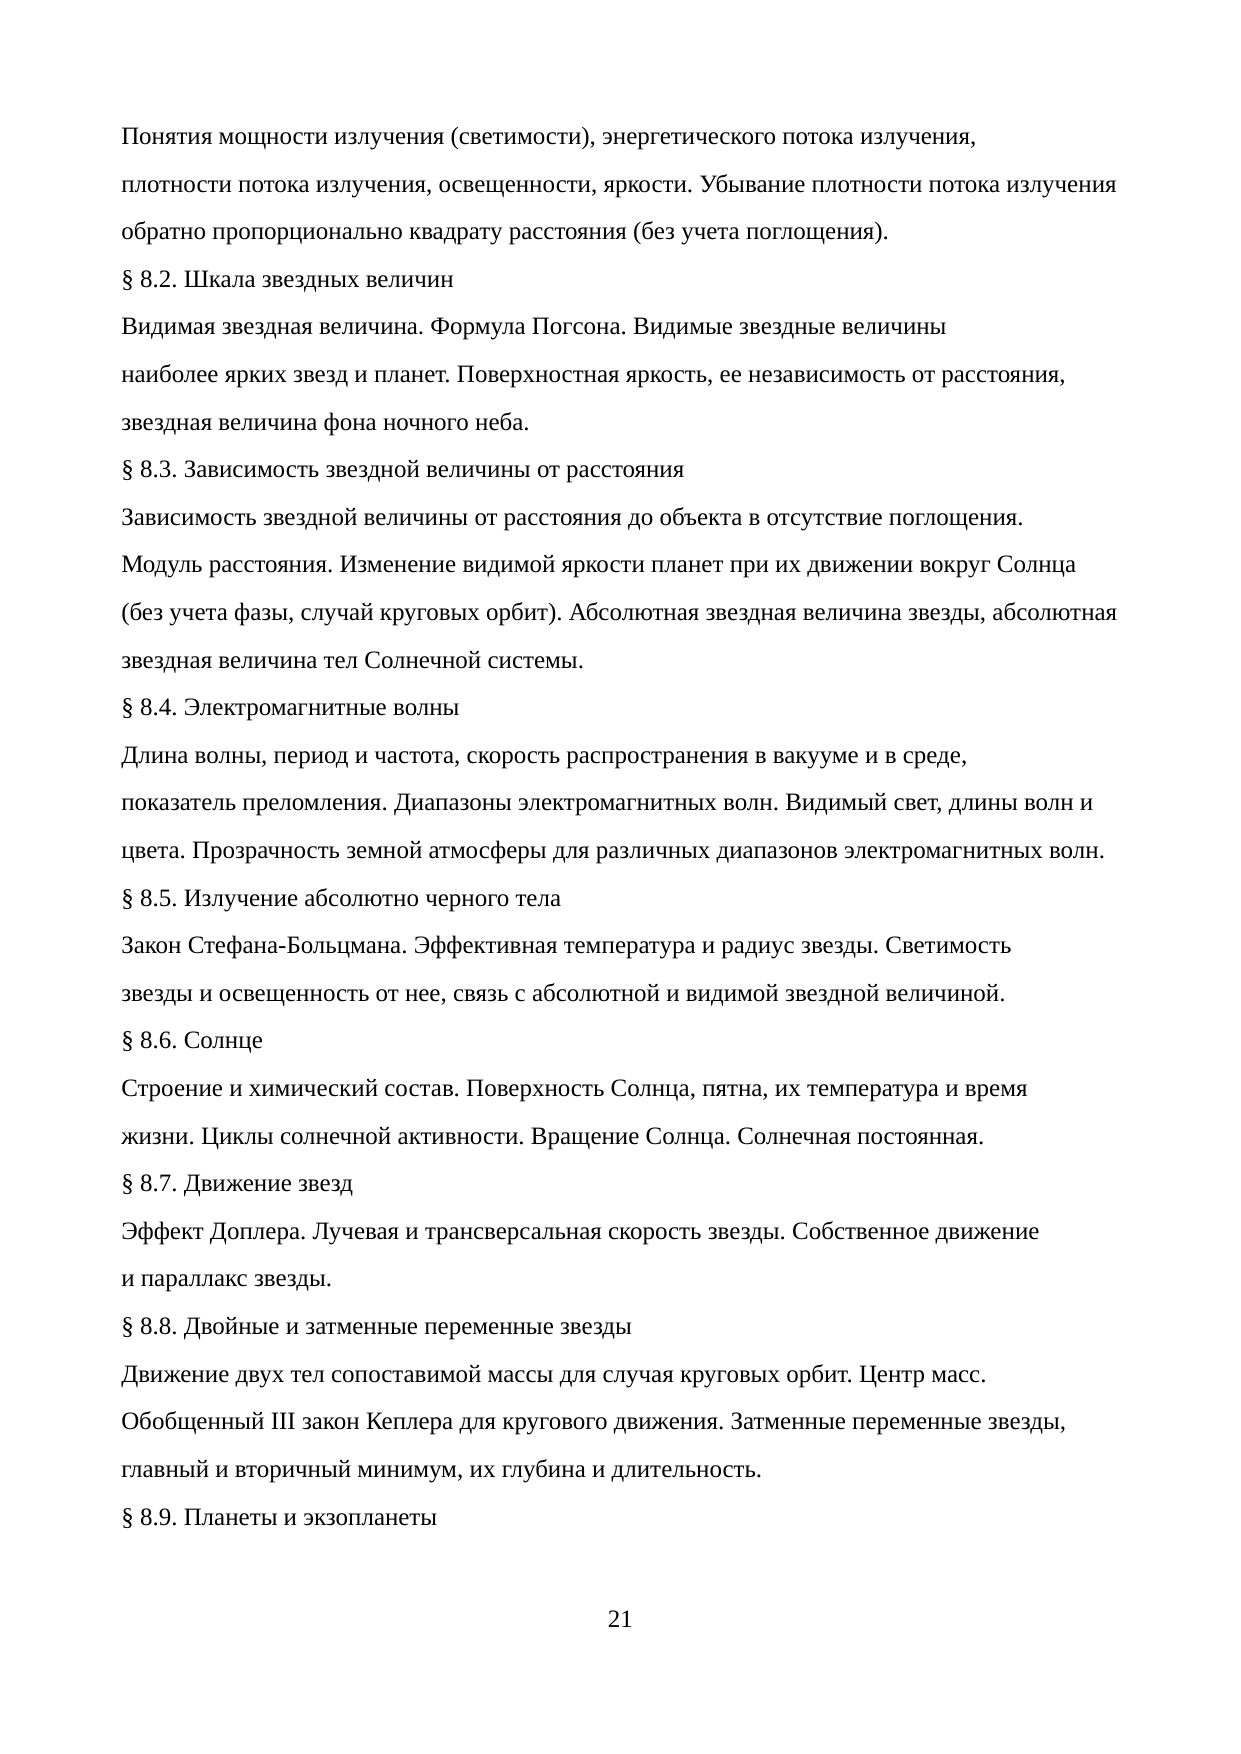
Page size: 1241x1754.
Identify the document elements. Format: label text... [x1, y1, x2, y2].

text цвета. Прозрачность земной атмосферы для различных диапазонов электромагнитных волн. [121, 835, 1119, 864]
text § 8.4. Электромагнитные волны [121, 692, 1119, 721]
text Закон Стефана-Больцмана. Эффективная температура и радиус звезды. Светимость [121, 930, 1119, 959]
text обратно пропорционально квадрату расстояния (без учета поглощения). [121, 216, 1119, 245]
text (без учета фазы, случай круговых орбит). Абсолютная звездная величина звезды, абсолютная [121, 597, 1119, 626]
text показатель преломления. Диапазоны электромагнитных волн. Видимый свет, длины волн и [121, 787, 1119, 816]
text Обобщенный III закон Кеплера для кругового движения. Затменные переменные звезды, [121, 1406, 1119, 1435]
text Зависимость звездной величины от расстояния до объекта в отсутствие поглощения. [121, 502, 1119, 531]
text Модуль расстояния. Изменение видимой яркости планет при их движении вокруг Солнца [121, 549, 1119, 578]
text § 8.3. Зависимость звездной величины от расстояния [121, 454, 1119, 483]
text главный и вторичный минимум, их глубина и длительность. [121, 1454, 1119, 1483]
text Движение двух тел сопоставимой массы для случая круговых орбит. Центр масс. [121, 1359, 1119, 1387]
text § 8.9. Планеты и экзопланеты [121, 1502, 1119, 1530]
text § 8.5. Излучение абсолютно черного тела [121, 883, 1119, 911]
text наиболее ярких звезд и планет. Поверхностная яркость, ее независимость от расстояния, [121, 359, 1119, 388]
text плотности потока излучения, освещенности, яркости. Убывание плотности потока излучения [121, 169, 1119, 197]
text Строение и химический состав. Поверхность Солнца, пятна, их температура и время [121, 1073, 1119, 1102]
text Длина волны, период и частота, скорость распространения в вакууме и в среде, [121, 740, 1119, 769]
text звездная величина фона ночного неба. [121, 407, 1119, 435]
text звезды и освещенность от нее, связь с абсолютной и видимой звездной величиной. [121, 978, 1119, 1007]
text жизни. Циклы солнечной активности. Вращение Солнца. Солнечная постоянная. [121, 1121, 1119, 1149]
text § 8.7. Движение звезд [121, 1168, 1119, 1197]
text звездная величина тел Солнечной системы. [121, 645, 1119, 673]
text § 8.8. Двойные и затменные переменные звезды [121, 1311, 1119, 1340]
text § 8.6. Солнце [121, 1026, 1119, 1054]
text и параллакс звезды. [121, 1263, 1119, 1292]
text Эффект Доплера. Лучевая и трансверсальная скорость звезды. Собственное движение [121, 1216, 1119, 1245]
text Понятия мощности излучения (светимости), энергетического потока излучения, [121, 121, 1119, 150]
text Видимая звездная величина. Формула Погсона. Видимые звездные величины [121, 311, 1119, 340]
text § 8.2. Шкала звездных величин [121, 264, 1119, 293]
